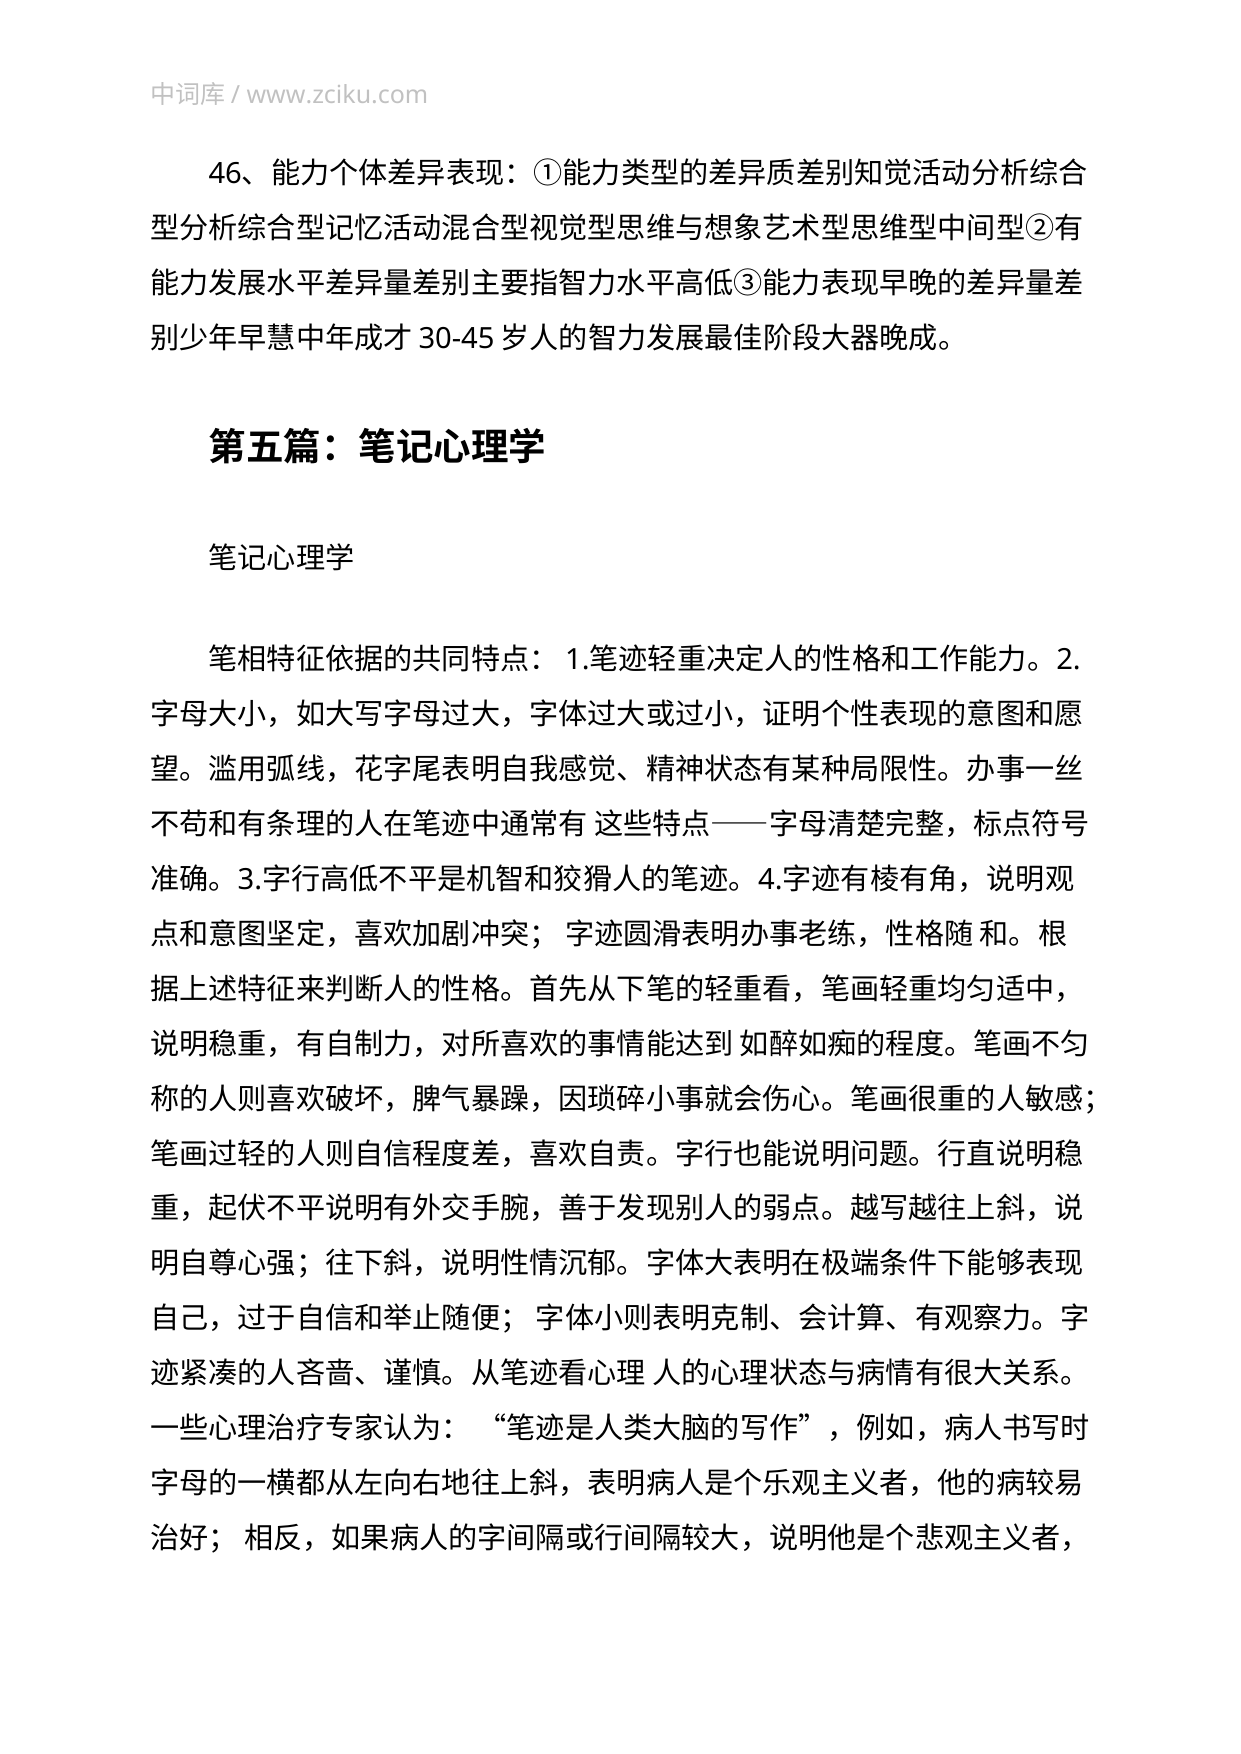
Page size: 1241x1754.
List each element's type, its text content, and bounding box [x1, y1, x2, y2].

text 46、能力个体差异表现：①能力类型的差异质差别知觉活动分析综合型分析综合型记忆活动混合型视觉型思维与想象艺术型思维型中间型②有能力发展水平差异量差别主要指智力水平高低③能力表现早晚的差异量差别少年早慧中年成才30-45岁人的智力发展最佳阶段大器晚成。 [150, 150, 1090, 357]
text 笔记心理学 [150, 534, 1090, 576]
text 第五篇：笔记心理学 [150, 417, 1090, 471]
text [150, 636, 1090, 1557]
